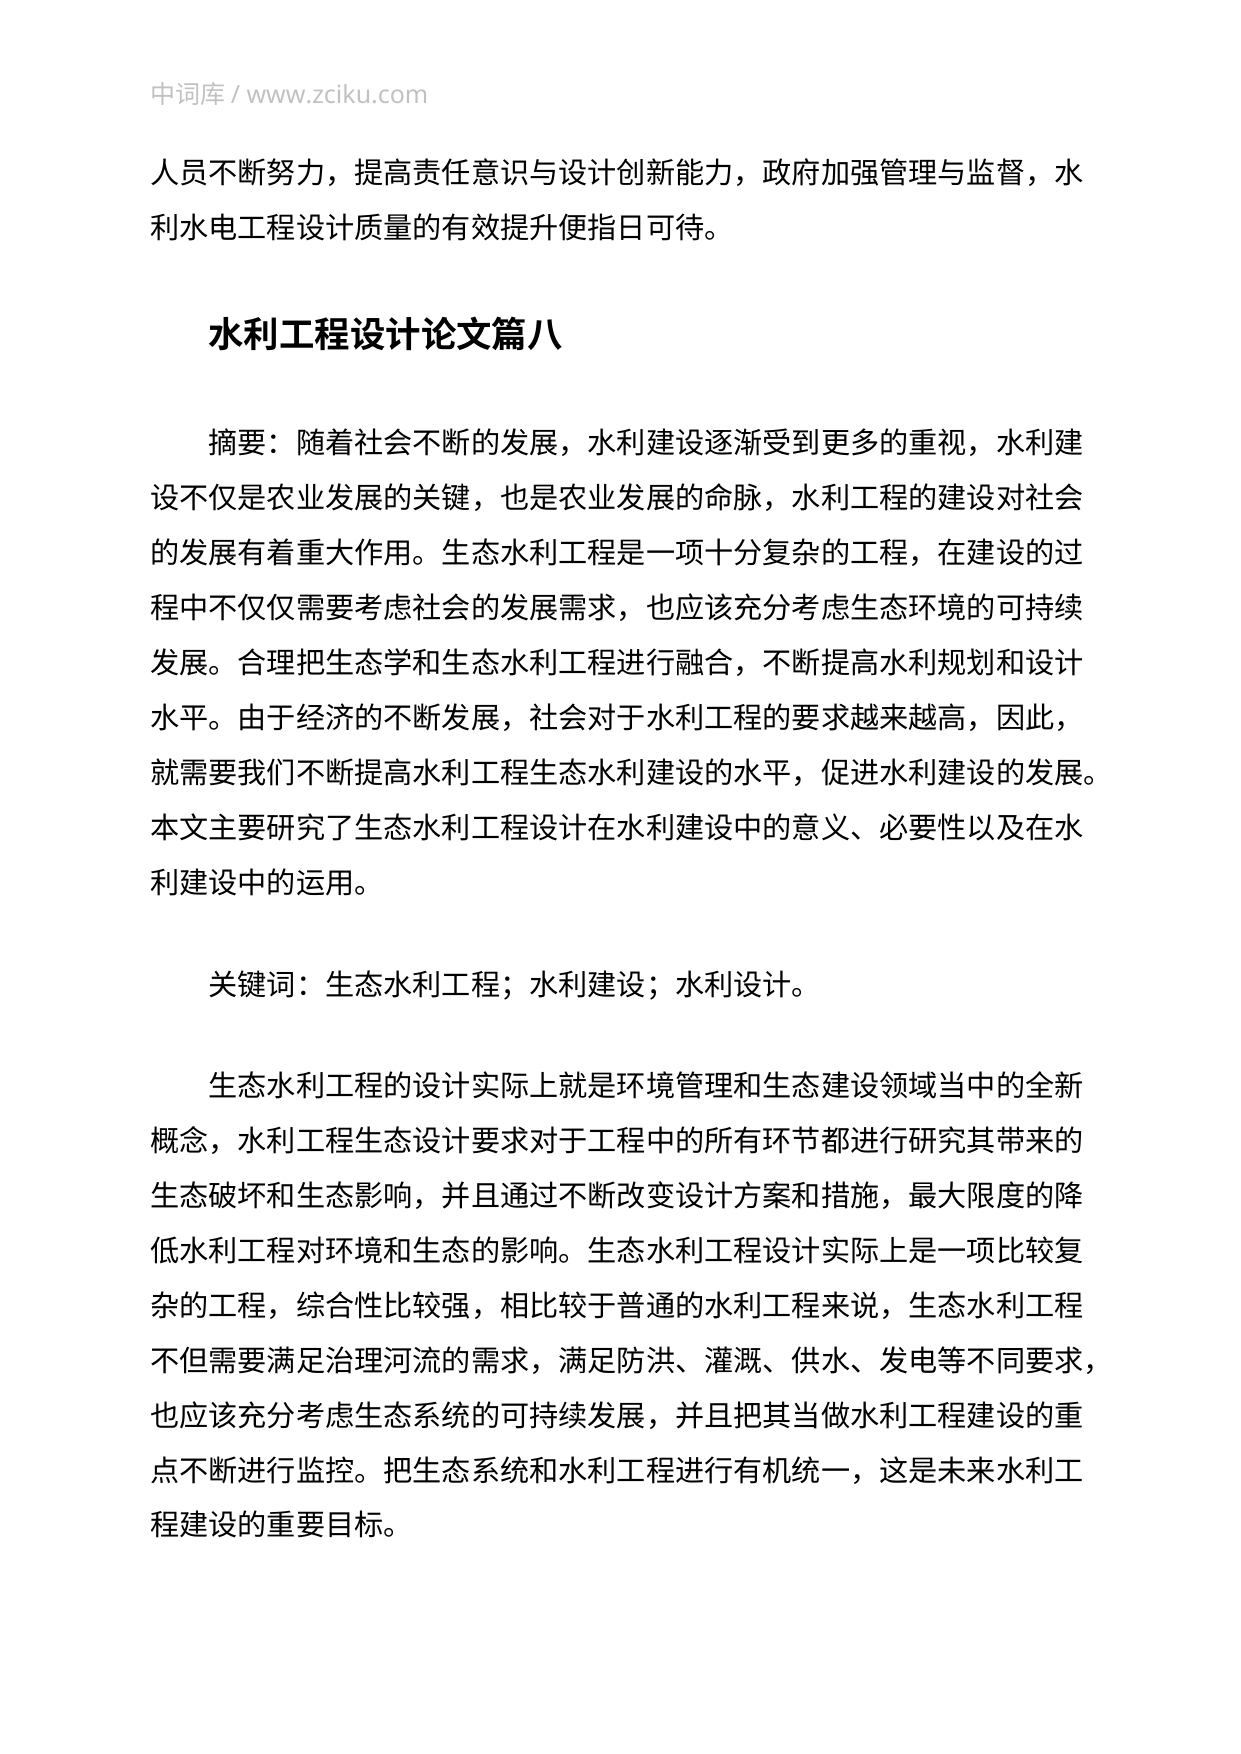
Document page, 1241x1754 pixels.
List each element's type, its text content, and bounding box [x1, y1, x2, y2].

text 关键词：生态水利工程；水利建设；水利设计。 [150, 961, 1090, 1003]
text 生态水利工程的设计实际上就是环境管理和生态建设领域当中的全新概念，水利工程生态设计要求对于工程中的所有环节都进行研究其带来的生态破坏和生态影响，并且通过不断改变设计方案和措施，最大限度的降低水利工程对环境和生态的影响。生态水利工程设计实际上是一项比较复杂的工程，综合性比较强，相比较于普通的水利工程来说，生态水利工程不但需要满足治理河流的需求，满足防洪、灌溉、供水、发电等不同要求，也应该充分考虑生态系统的可持续发展，并且把其当做水利工程建设的重点不断进行监控。把生态系统和水利工程进行有机统一，这是未来水利工程建设的重要目标。 [150, 1063, 1090, 1544]
text 摘要：随着社会不断的发展，水利建设逐渐受到更多的重视，水利建设不仅是农业发展的关键，也是农业发展的命脉，水利工程的建设对社会的发展有着重大作用。生态水利工程是一项十分复杂的工程，在建设的过程中不仅仅需要考虑社会的发展需求，也应该充分考虑生态环境的可持续发展。合理把生态学和生态水利工程进行融合，不断提高水利规划和设计水平。由于经济的不断发展，社会对于水利工程的要求越来越高，因此，就需要我们不断提高水利工程生态水利建设的水平，促进水利建设的发展。本文主要研究了生态水利工程设计在水利建设中的意义、必要性以及在水利建设中的运用。 [150, 420, 1090, 902]
text 水利工程设计论文篇八 [150, 307, 1090, 358]
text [150, 150, 1090, 247]
